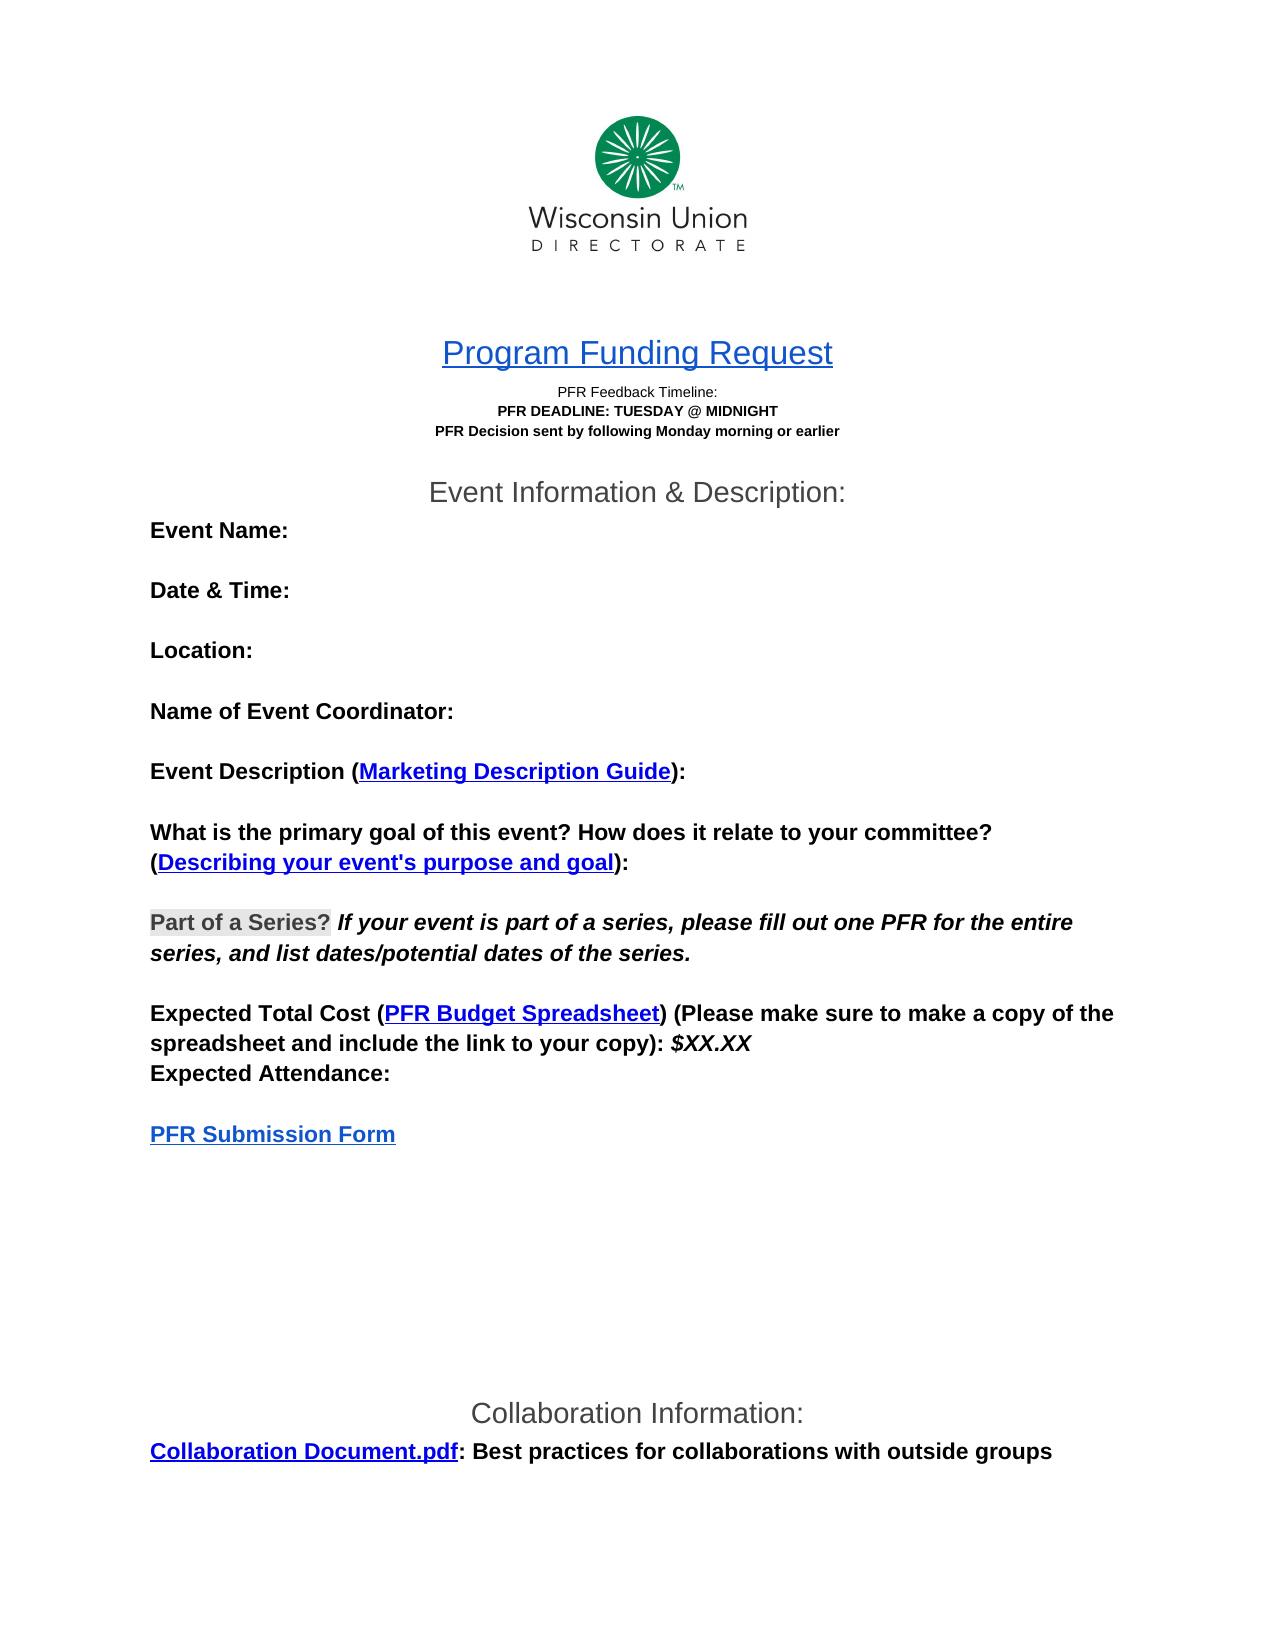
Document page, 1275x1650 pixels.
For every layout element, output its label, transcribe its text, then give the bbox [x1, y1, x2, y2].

text Name of Event Coordinator: [150, 698, 1125, 724]
text Event Description (Marketing Description Guide): [150, 758, 1125, 785]
text Expected Total Cost (PFR Budget Spreadsheet) (Please make sure to make a copy of the spreadsheet and include the link to your copy): $XX.XX [150, 1000, 1125, 1057]
subtitle Program Funding Request [150, 333, 1125, 371]
text Location: [150, 637, 1125, 664]
subtitle Event Information & Description: [150, 475, 1125, 508]
text If your event is part of a series, please fill out one PFR for the entire series, and list dates/potential dates of the series. [150, 909, 1125, 966]
text PFR Submission Form [150, 1121, 1125, 1147]
picture [519, 105, 755, 262]
text Collaboration Document.pdf: Best practices for collaborations with outside groups [150, 1438, 1125, 1464]
text PFR DEADLINE: TUESDAY @ MIDNIGHT [150, 403, 1125, 420]
text Event Name: [150, 517, 1125, 543]
text Expected Attendance: [150, 1060, 1125, 1087]
subtitle Collaboration Information: [150, 1396, 1125, 1429]
text PFR Decision sent by following Monday morning or earlier [150, 422, 1125, 439]
text Date & Time: [150, 577, 1125, 603]
text PFR Feedback Timeline: [150, 384, 1125, 400]
text What is the primary goal of this event? How does it relate to your committee? (Describing your event's purpose and goal): [150, 819, 1125, 875]
